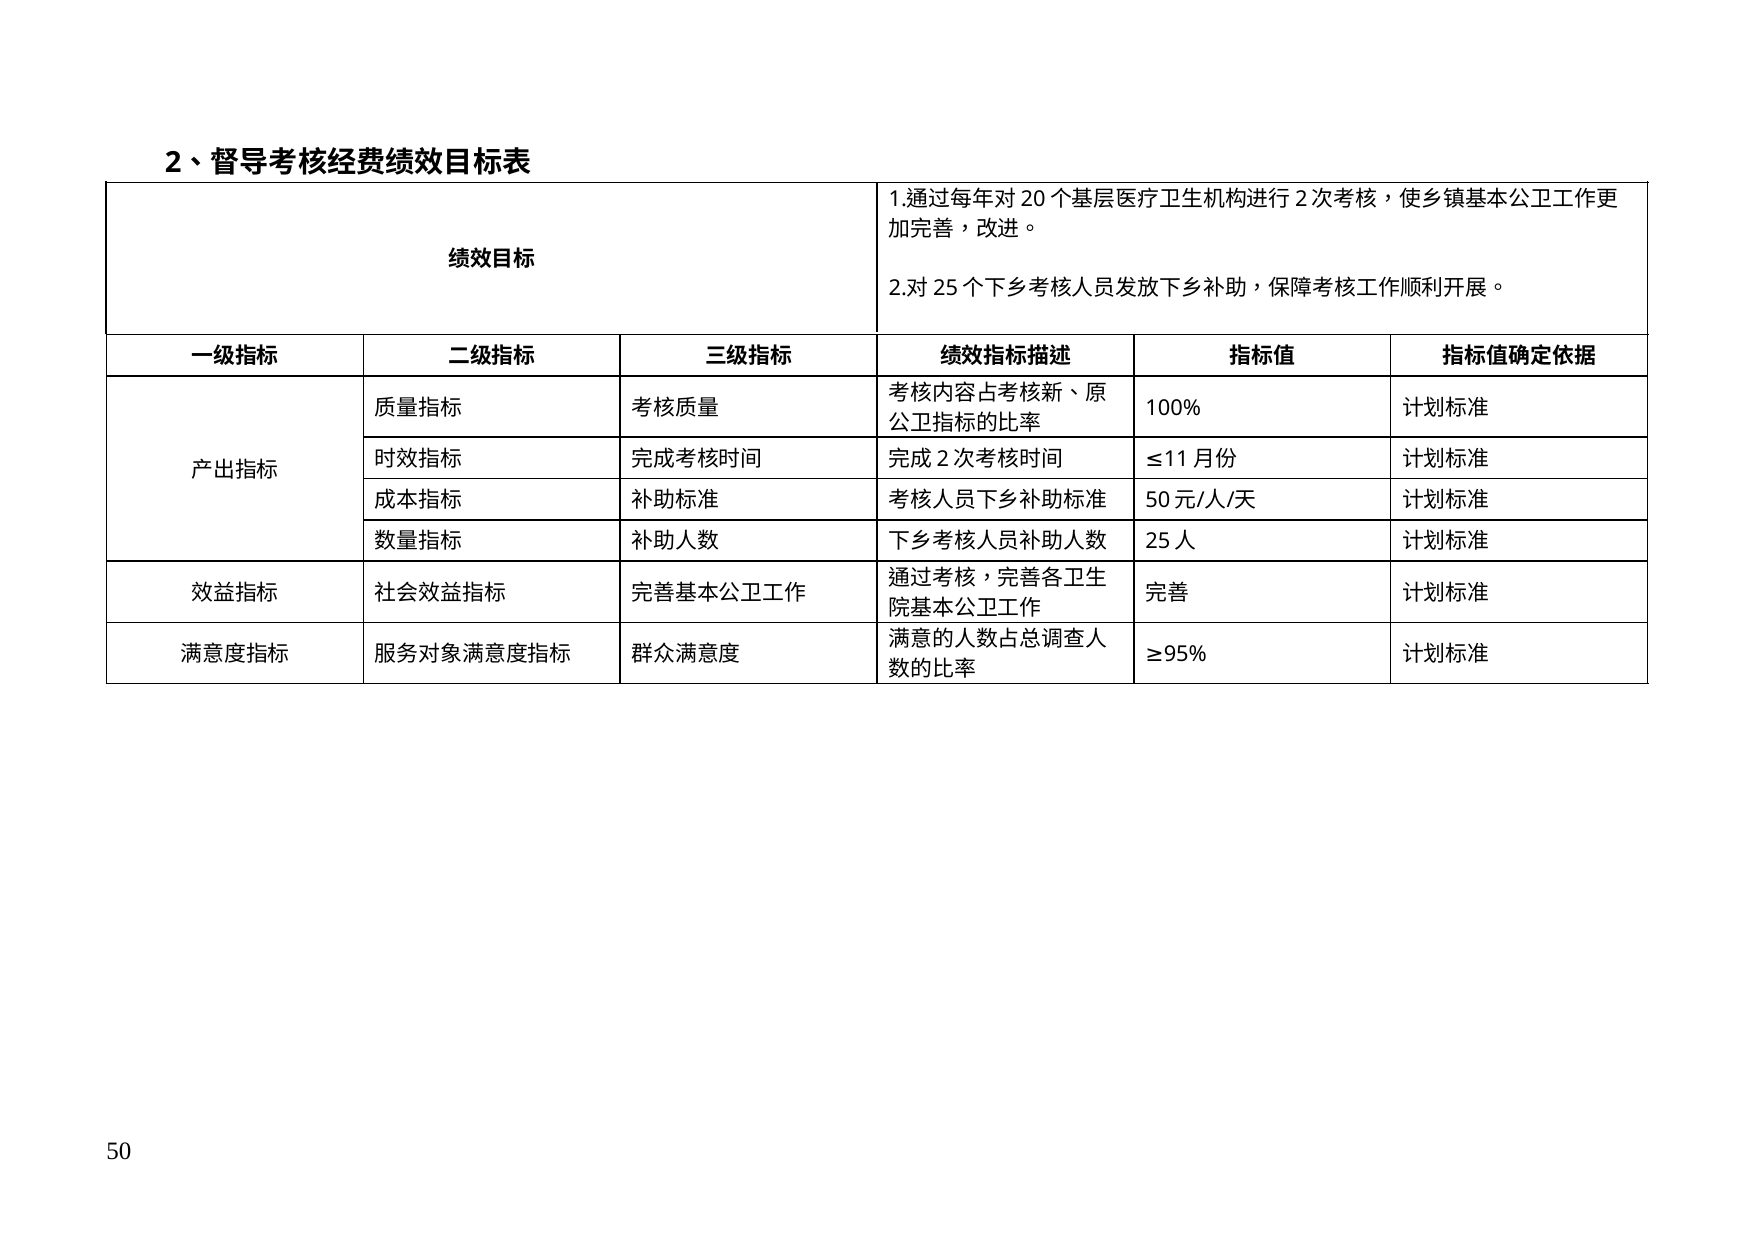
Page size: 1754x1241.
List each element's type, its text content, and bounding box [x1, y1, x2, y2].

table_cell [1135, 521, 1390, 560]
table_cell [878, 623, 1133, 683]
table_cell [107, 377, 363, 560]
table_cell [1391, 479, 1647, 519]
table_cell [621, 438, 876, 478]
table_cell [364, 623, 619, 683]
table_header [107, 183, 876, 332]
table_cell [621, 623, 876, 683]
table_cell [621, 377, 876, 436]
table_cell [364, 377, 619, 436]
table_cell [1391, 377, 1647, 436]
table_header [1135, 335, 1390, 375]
text 2、督导考核经费绩效目标表 [106, 142, 1648, 181]
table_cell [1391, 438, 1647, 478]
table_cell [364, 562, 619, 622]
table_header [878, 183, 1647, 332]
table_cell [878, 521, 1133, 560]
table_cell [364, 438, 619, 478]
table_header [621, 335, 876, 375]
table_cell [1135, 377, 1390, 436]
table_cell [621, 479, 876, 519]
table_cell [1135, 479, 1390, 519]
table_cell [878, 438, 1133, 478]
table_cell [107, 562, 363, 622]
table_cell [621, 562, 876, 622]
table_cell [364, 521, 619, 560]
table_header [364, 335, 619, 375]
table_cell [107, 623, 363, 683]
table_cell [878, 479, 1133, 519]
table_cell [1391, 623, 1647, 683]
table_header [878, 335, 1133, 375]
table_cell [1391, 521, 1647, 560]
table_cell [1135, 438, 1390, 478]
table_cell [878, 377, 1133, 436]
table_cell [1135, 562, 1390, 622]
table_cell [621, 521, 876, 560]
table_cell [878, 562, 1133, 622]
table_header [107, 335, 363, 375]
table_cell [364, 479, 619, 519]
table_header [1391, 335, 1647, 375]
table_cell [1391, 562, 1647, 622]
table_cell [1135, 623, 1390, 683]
